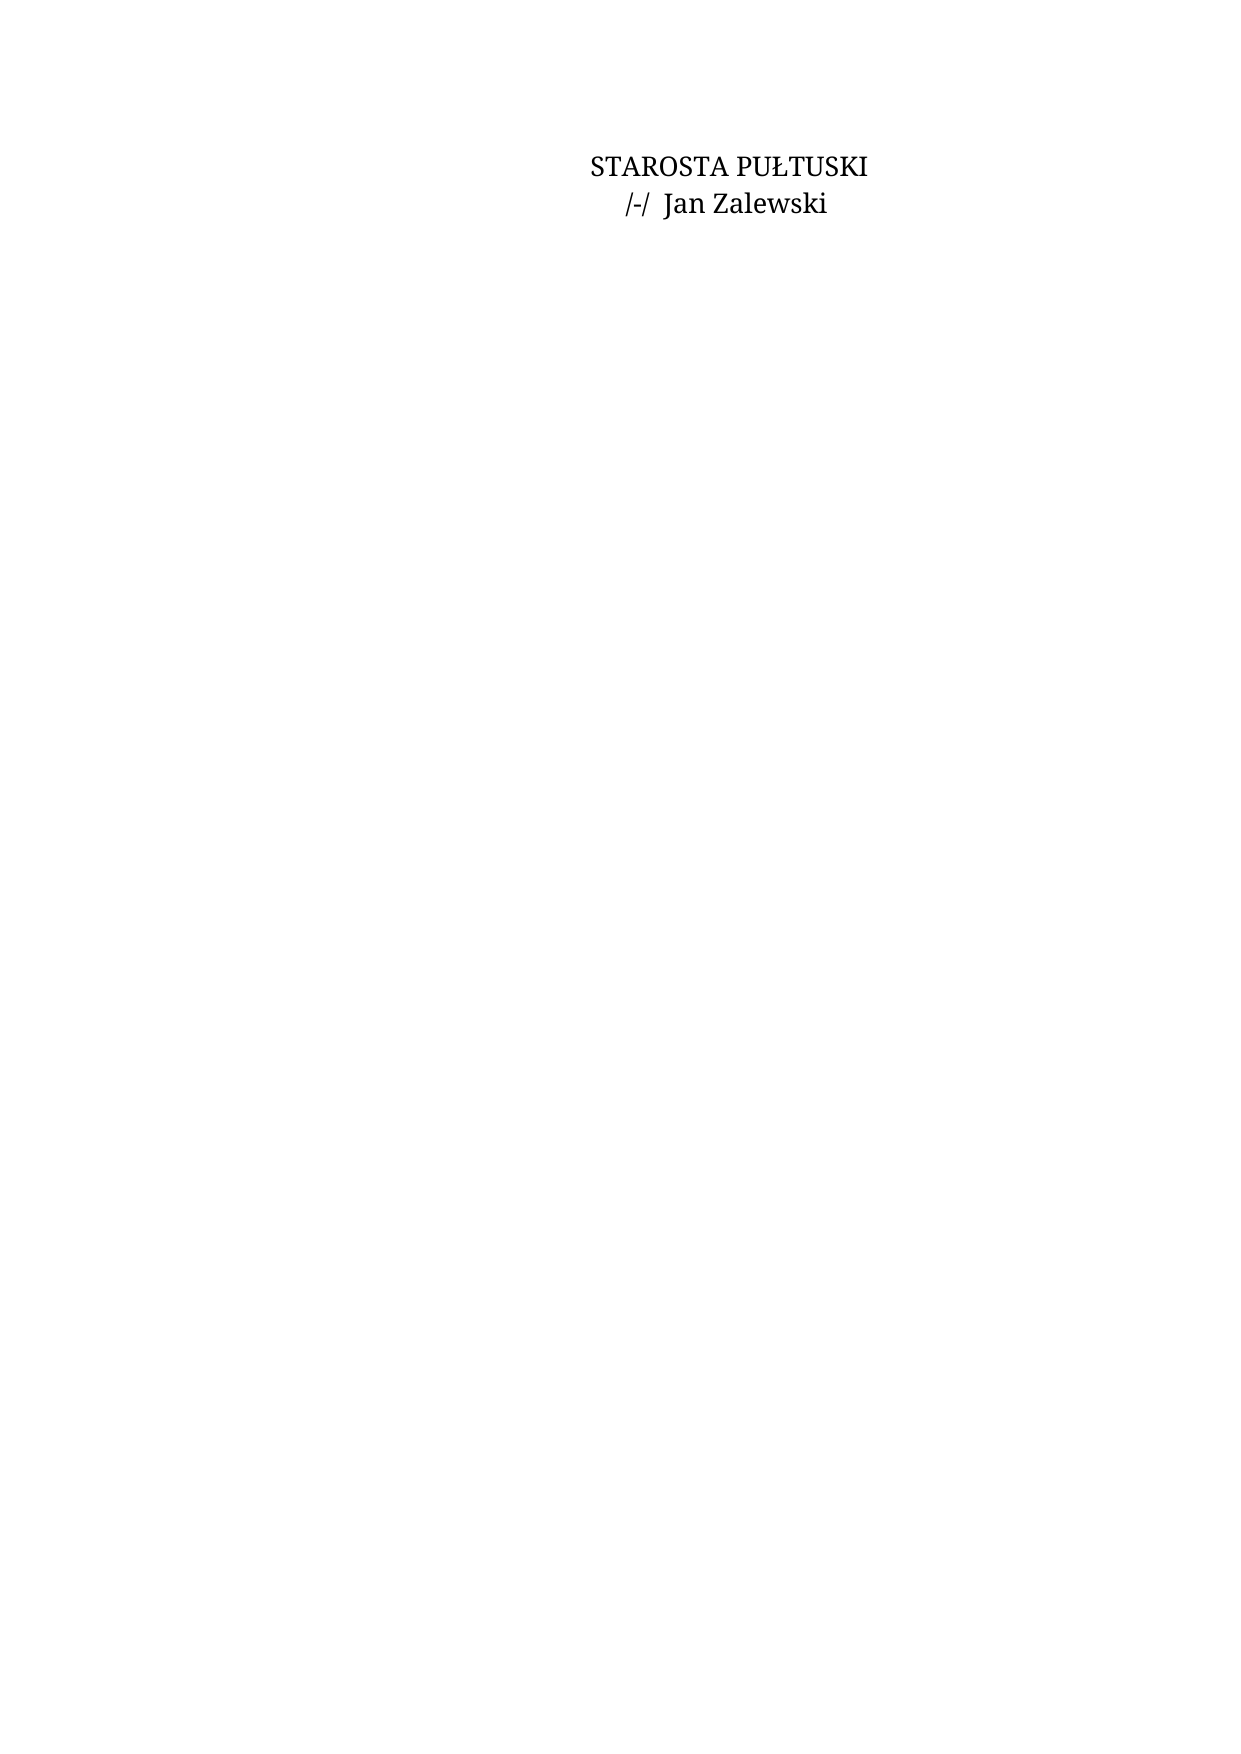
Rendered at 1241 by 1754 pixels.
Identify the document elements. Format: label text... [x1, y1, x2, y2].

text STAROSTA PUŁTUSKI [516, 148, 1093, 184]
text /-/ Jan Zalewski [148, 184, 1093, 221]
